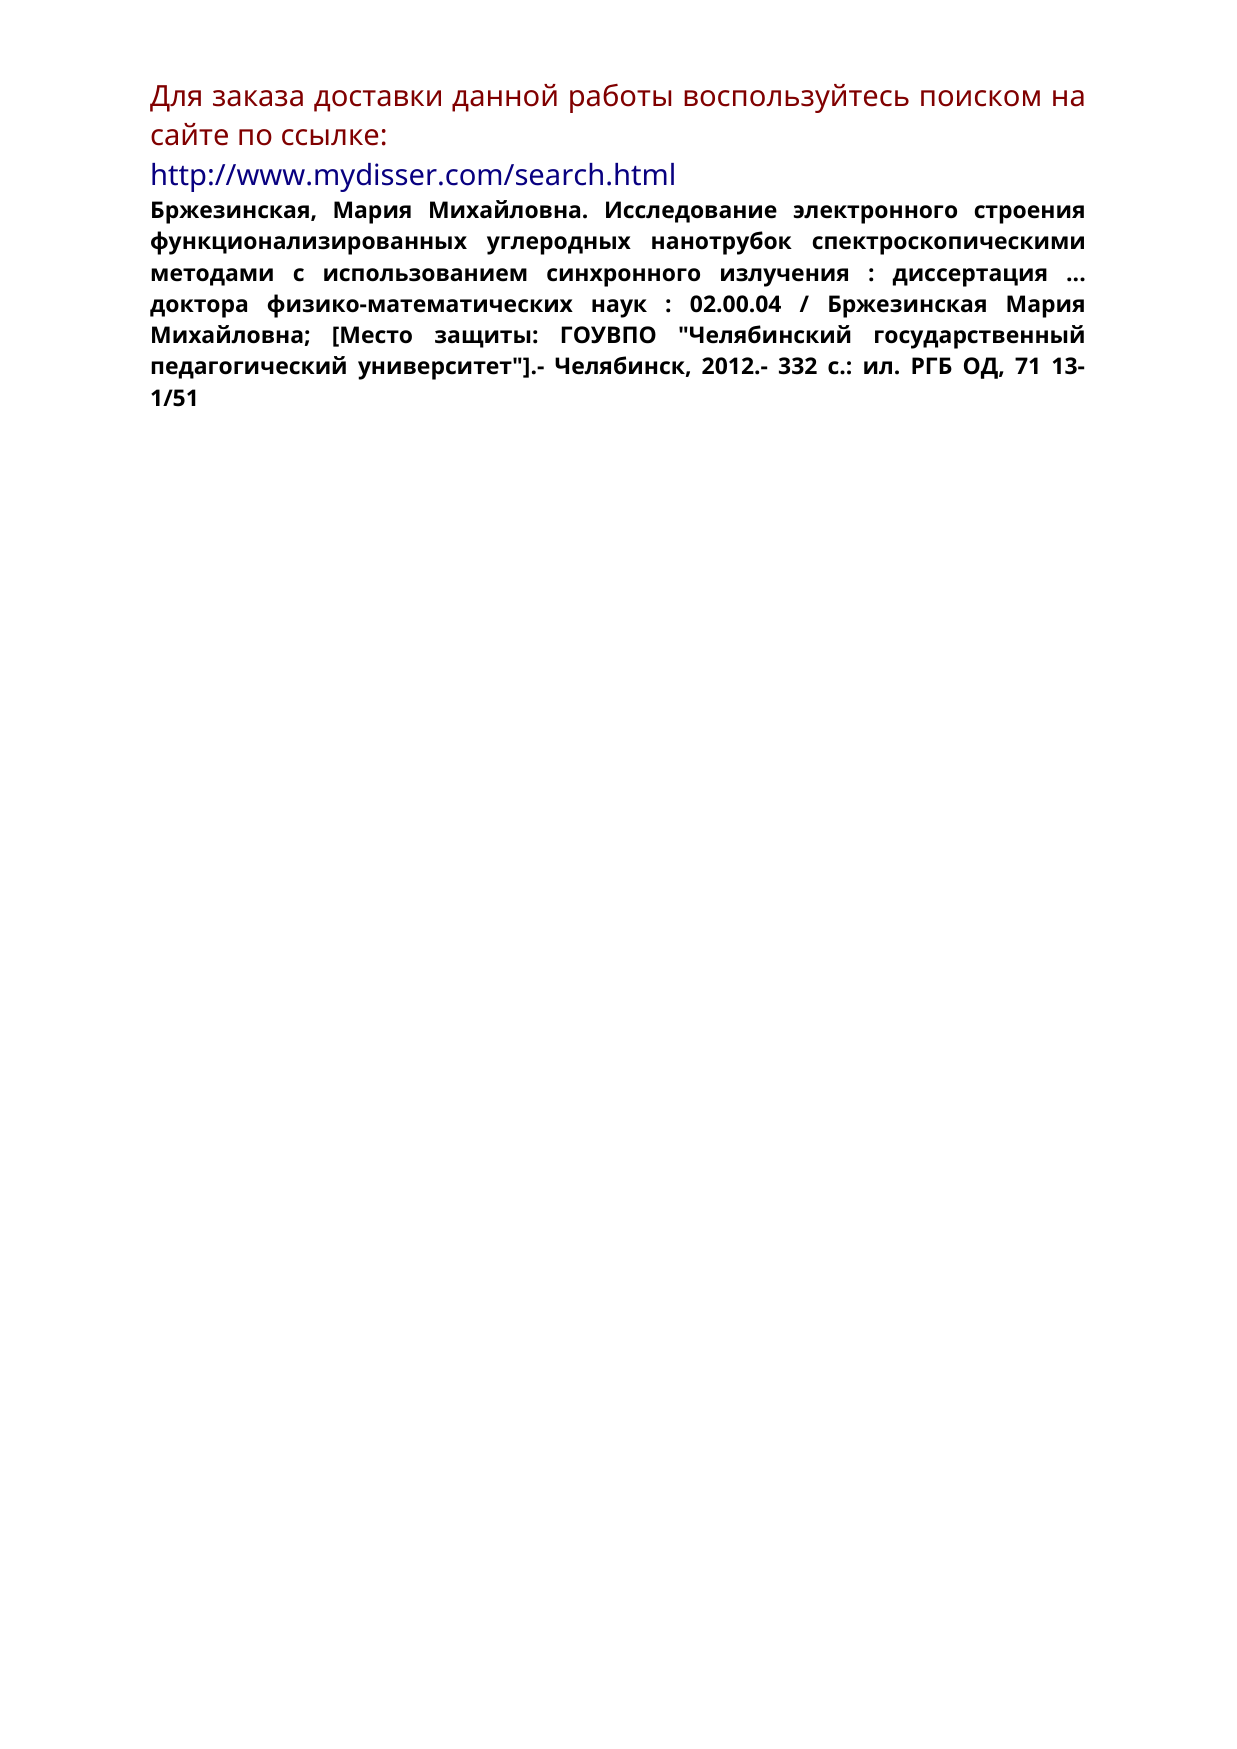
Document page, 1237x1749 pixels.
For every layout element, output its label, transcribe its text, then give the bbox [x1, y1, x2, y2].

text Бржезинская, Мария Михайловна. Исследование электронного строения функционализированных углеродных нанотрубок спектроскопическими методами с использованием синхронного излучения : диссертация ... доктора физико-математических наук : 02.00.04 / Бржезинская Мария Михайловна; [Место защиты: ГОУВПО "Челябинский государственный педагогический университет"].- Челябинск, 2012.- 332 с.: ил. РГБ ОД, 71 13-1/51 [150, 194, 1086, 413]
